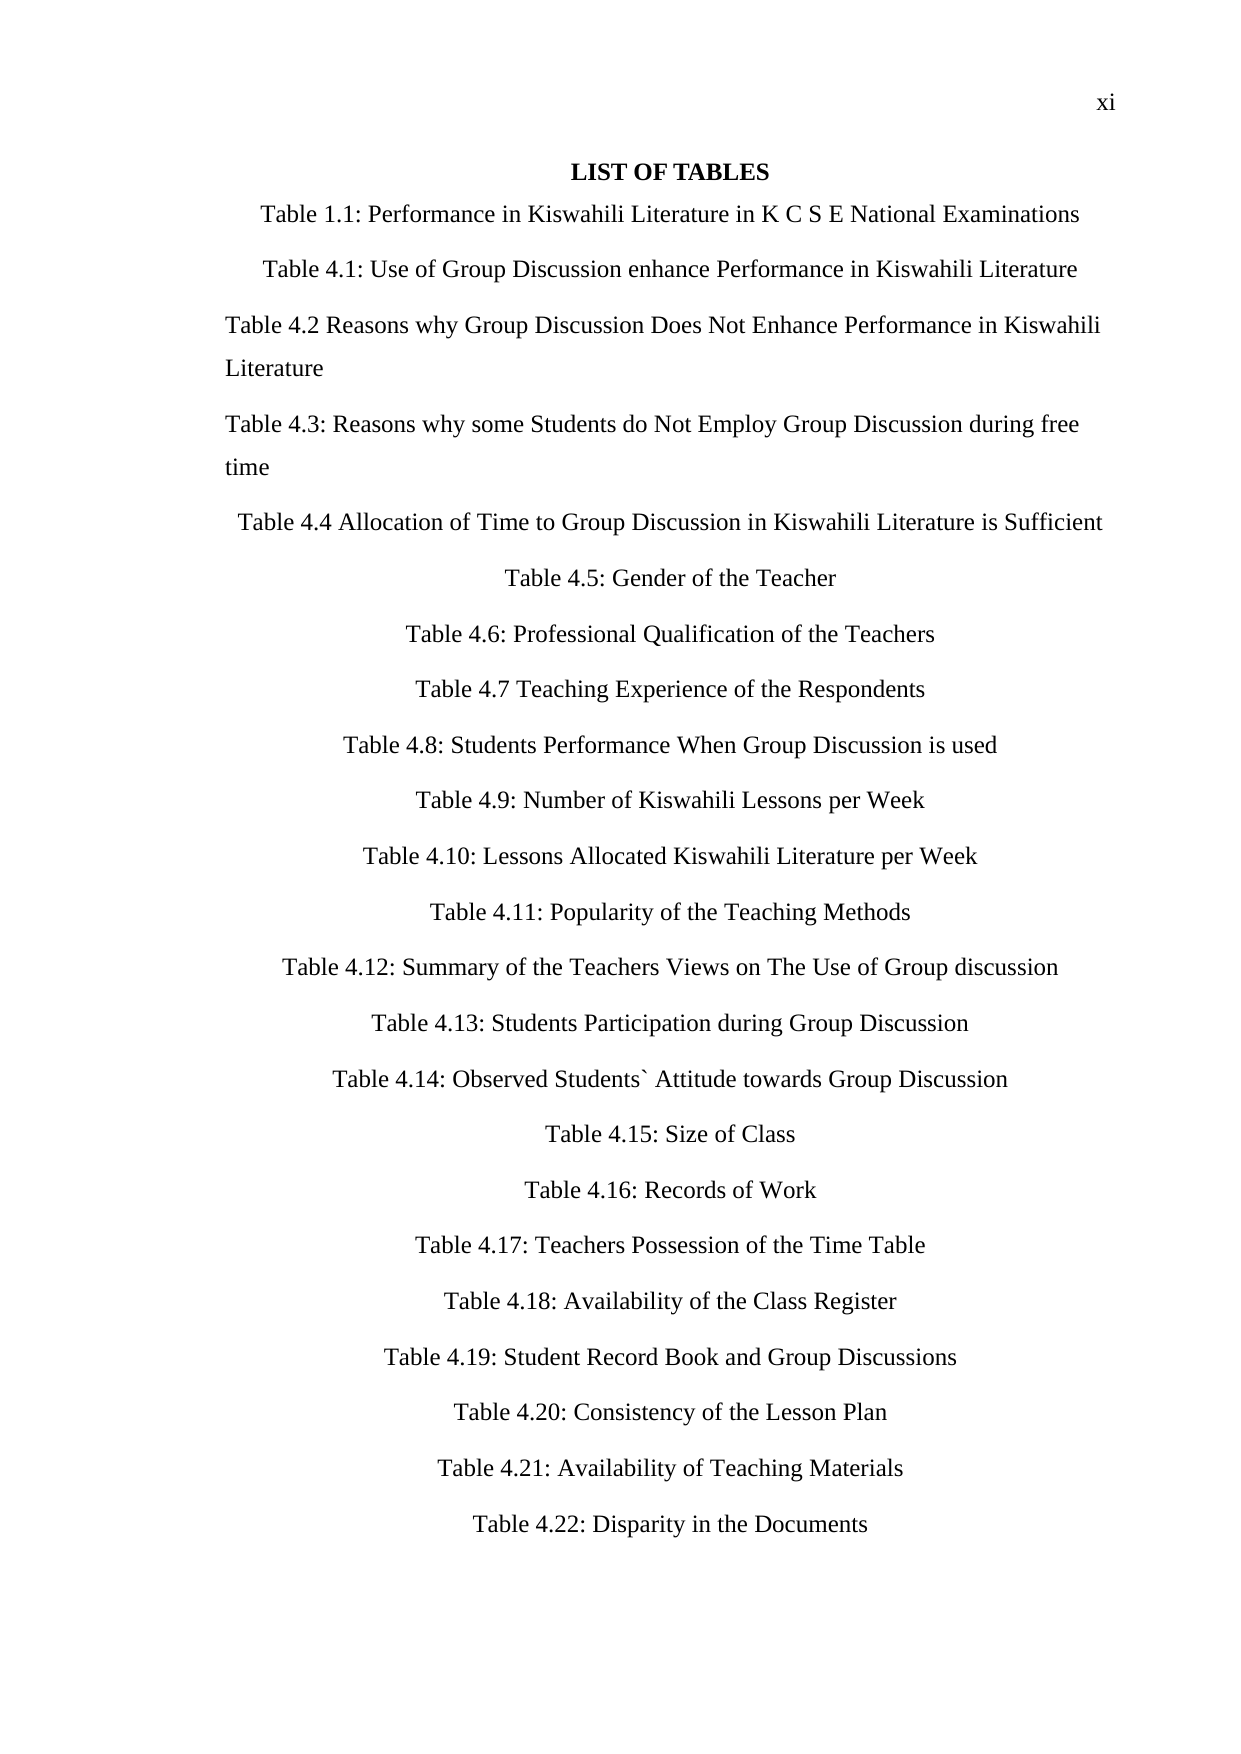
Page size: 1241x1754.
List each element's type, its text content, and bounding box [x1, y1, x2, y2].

text Table 4.7 Teaching Experience of the Respondents 78 [225, 674, 1115, 703]
text Table 4.22: Disparity in the Documents 111 [225, 1509, 1115, 1537]
text Table 1.1: Performance in Kiswahili Literature in K C S E National Examinations 6 [225, 199, 1115, 227]
text Table 4.4 Allocation of Time to Group Discussion in Kiswahili Literature is Sufficient 70 [225, 507, 1115, 536]
subtitle LIST OF TABLES [225, 157, 1115, 186]
text Table 4.11: Popularity of the Teaching Methods 86 [225, 897, 1115, 926]
text Table 4.20: Consistency of the Lesson Plan 109 [225, 1397, 1115, 1426]
text Table 4.18: Availability of the Class Register 106 [225, 1286, 1115, 1315]
text Table 4.16: Records of Work 103 [225, 1175, 1115, 1204]
text Table 4.14: Observed Students` Attitude towards Group Discussion 96 [225, 1064, 1115, 1092]
text Table 4.12: Summary of the Teachers Views on The Use of Group discussion 90 [225, 952, 1115, 981]
text Table 4.15: Size of Class 98 [225, 1119, 1115, 1148]
text Table 4.17: Teachers Possession of the Time Table 104 [225, 1231, 1115, 1259]
text Table 4.5: Gender of the Teacher 75 [225, 563, 1115, 592]
text Table 4.13: Students Participation during Group Discussion 93 [225, 1008, 1115, 1037]
text Table 4.21: Availability of Teaching Materials 110 [225, 1453, 1115, 1482]
text Table 4.9: Number of Kiswahili Lessons per Week 81 [225, 786, 1115, 814]
text Table 4.2 Reasons why Group Discussion Does Not Enhance Performance in Kiswahili Literature 64 [225, 310, 1115, 382]
text Table 4.6: Professional Qualification of the Teachers 76 [225, 619, 1115, 647]
text Table 4.3: Reasons why some Students do Not Employ Group Discussion during free time 69 [225, 409, 1115, 481]
text Table 4.1: Use of Group Discussion enhance Performance in Kiswahili Literature 63 [225, 254, 1115, 283]
text Table 4.19: Student Record Book and Group Discussions 106 [225, 1342, 1115, 1371]
text Table 4.10: Lessons Allocated Kiswahili Literature per Week 82 [225, 841, 1115, 870]
text Table 4.8: Students Performance When Group Discussion is used 79 [225, 730, 1115, 759]
